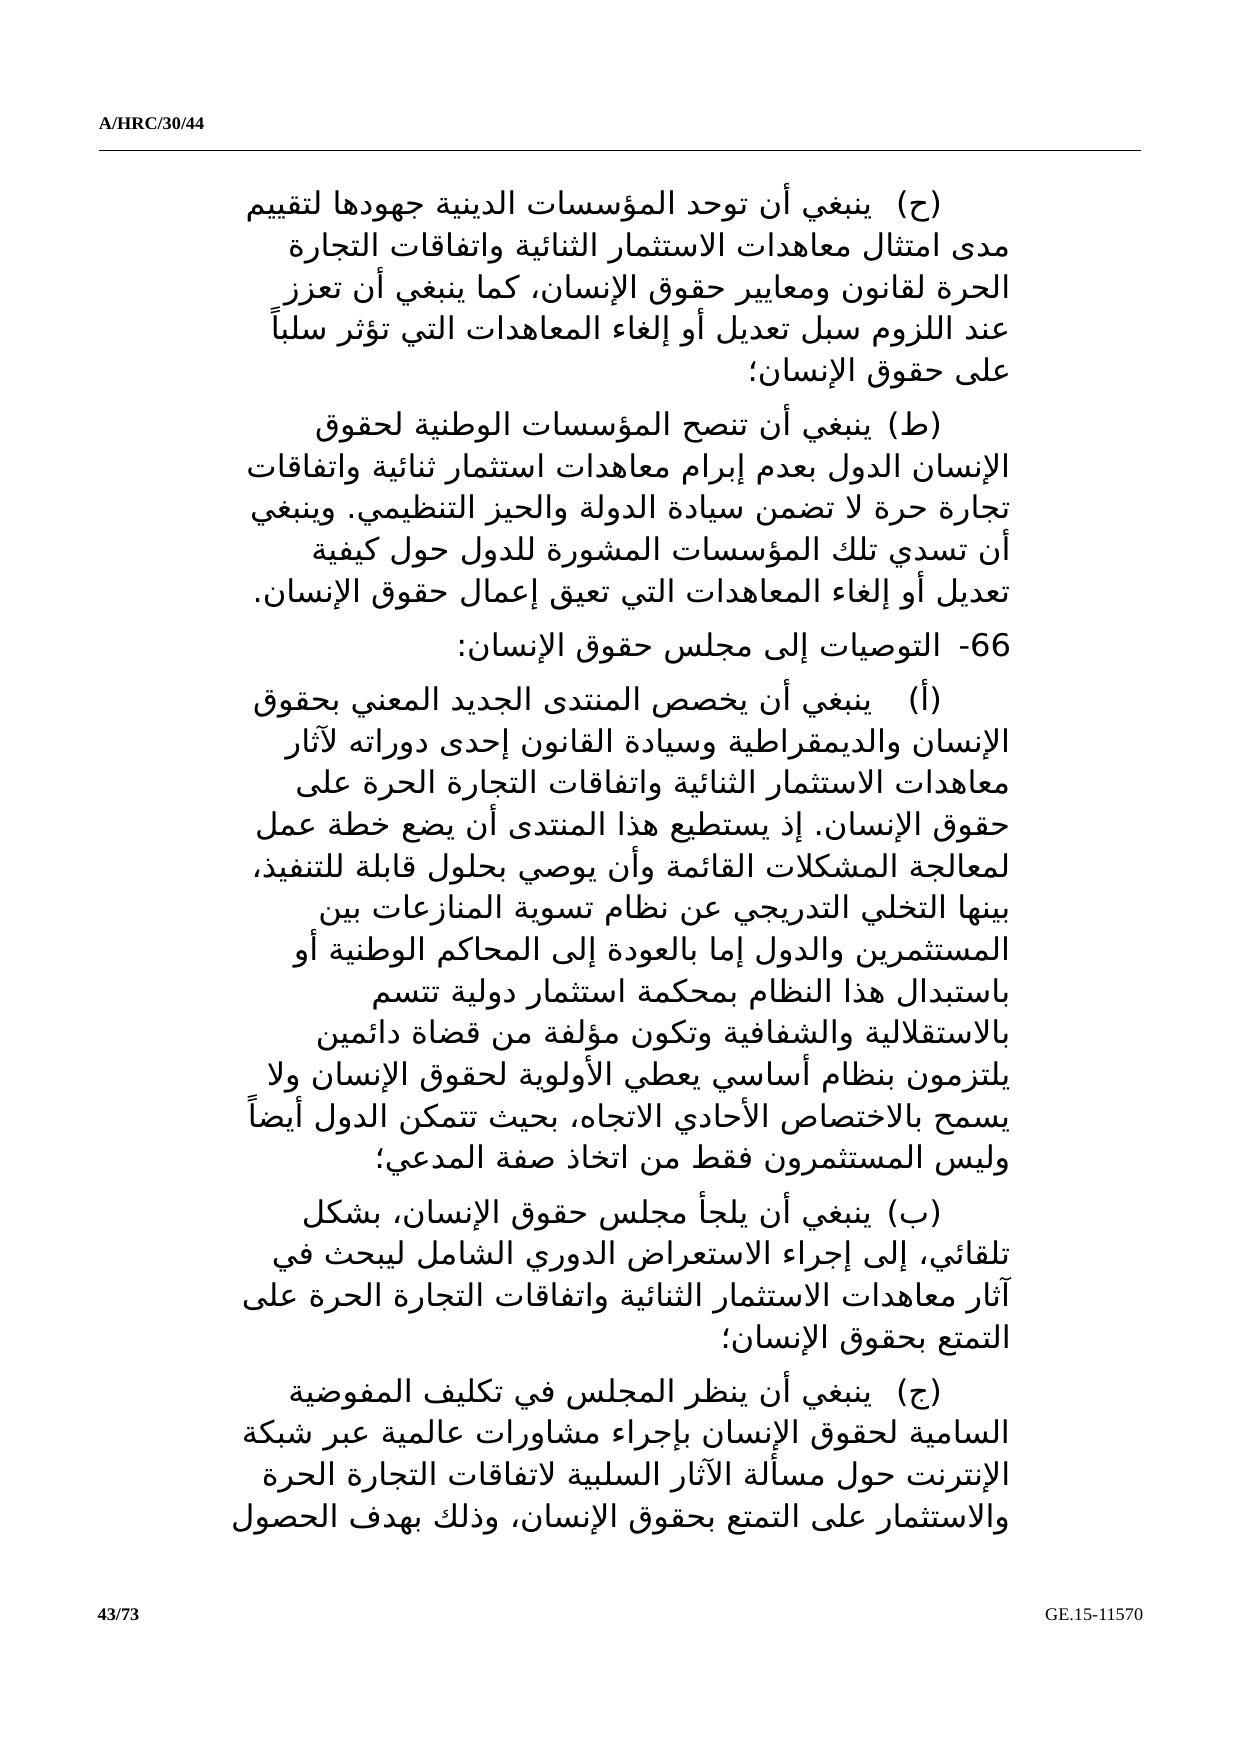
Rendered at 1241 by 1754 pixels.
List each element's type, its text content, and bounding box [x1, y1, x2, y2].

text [229, 1369, 1011, 1536]
text (ح) ينبغي أن توحد المؤسسات الدينية جهودها لتقييم مدى امتثال معاهدات الاستثمار الثنائية واتفاقات التجارة الحرة لقانون ومعايير حقوق الإنسان، كما ينبغي أن تعزز عند اللزوم سبل تعديل أو إلغاء المعاهدات التي تؤثر سلباً على حقوق الإنسان؛ [229, 181, 1011, 390]
text 66- التوصيات إلى مجلس حقوق الإنسان: [229, 623, 1011, 665]
text (أ) ينبغي أن يخصص المنتدى الجديد المعني بحقوق الإنسان والديمقراطية وسيادة القانون إحدى دوراته لآثار معاهدات الاستثمار الثنائية واتفاقات التجارة الحرة على حقوق الإنسان. إذ يستطيع هذا المنتدى أن يضع خطة عمل لمعالجة المشكلات القائمة وأن يوصي بحلول قابلة للتنفيذ، بينها التخلي التدريجي عن نظام تسوية المنازعات بين المستثمرين والدول إما بالعودة إلى المحاكم الوطنية أو باستبدال هذا النظام بمحكمة استثمار دولية تتسم بالاستقلالية والشفافية وتكون مؤلفة من قضاة دائمين يلتزمون بنظام أساسي يعطي الأولوية لحقوق الإنسان ولا يسمح بالاختصاص الأحادي الاتجاه، بحيث تتمكن الدول أيضاً وليس المستثمرون فقط من اتخاذ صفة المدعي؛ [229, 677, 1011, 1177]
text (ب) ينبغي أن يلجأ مجلس حقوق الإنسان، بشكل تلقائي، إلى إجراء الاستعراض الدوري الشامل ليبحث في آثار معاهدات الاستثمار الثنائية واتفاقات التجارة الحرة على التمتع بحقوق الإنسان؛ [229, 1190, 1011, 1356]
text (ط) ينبغي أن تنصح المؤسسات الوطنية لحقوق الإنسان الدول بعدم إبرام معاهدات استثمار ثنائية واتفاقات تجارة حرة لا تضمن سيادة الدولة والحيز التنظيمي. وينبغي أن تسدي تلك المؤسسات المشورة للدول حول كيفية تعديل أو إلغاء المعاهدات التي تعيق إعمال حقوق الإنسان. [229, 402, 1011, 611]
